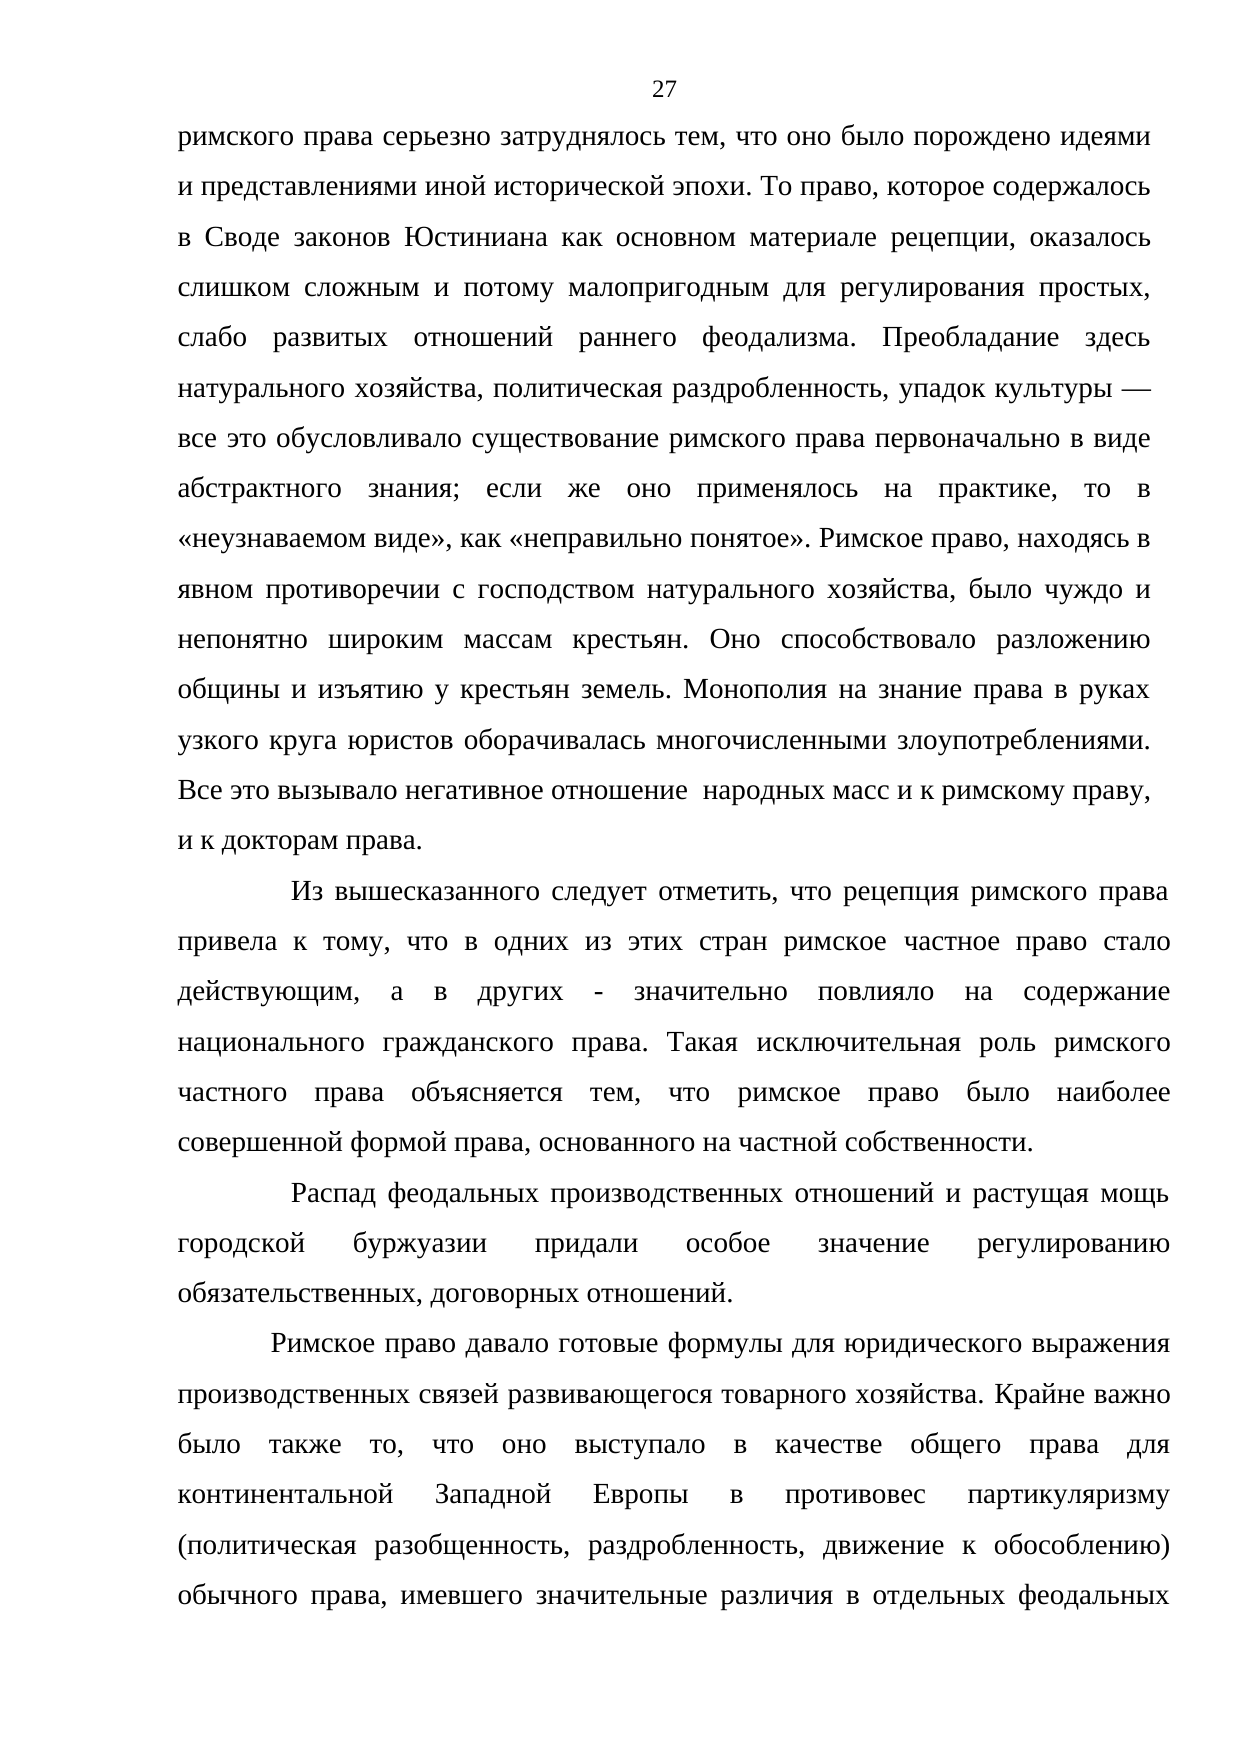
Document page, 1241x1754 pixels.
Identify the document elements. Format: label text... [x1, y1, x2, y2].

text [177, 118, 1152, 856]
text Из вышесказанного следует отметить, что рецепция римского права привела к тому, что в одних из этих стран римское частное право стало действующим, а в других - значительно повлияло на содержание национального гражданского права. Такая исключительная роль римского частного права объясняется тем, что римское право было наиболее совершенной формой права, основанного на частной собственности. [177, 873, 1171, 1158]
text Распад феодальных производственных отношений и растущая мощь городской буржуазии придали особое значение регулированию обязательственных, договорных отношений. [177, 1175, 1171, 1309]
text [177, 1326, 1171, 1611]
